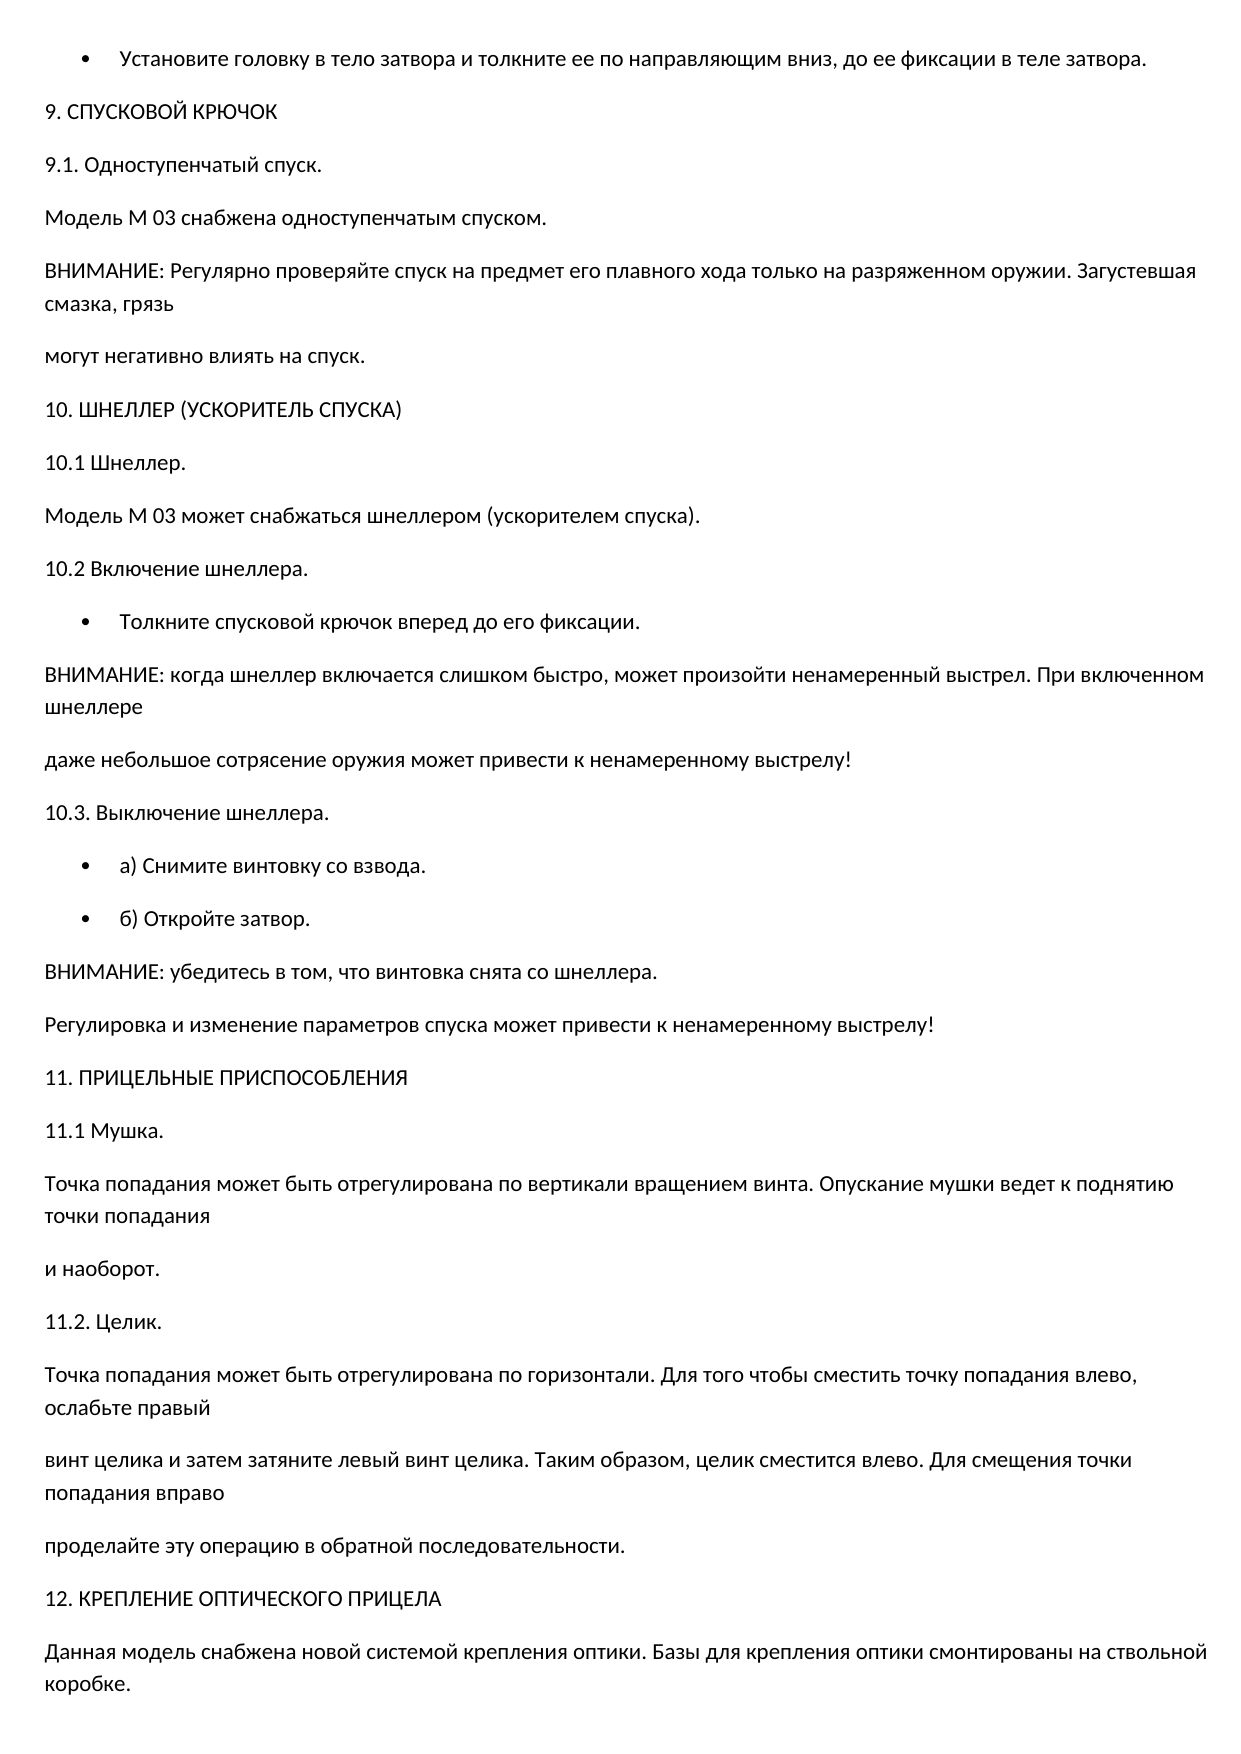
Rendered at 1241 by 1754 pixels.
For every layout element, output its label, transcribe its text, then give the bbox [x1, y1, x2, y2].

list б) Откройте затвор. [82, 904, 1211, 932]
text 10.1 Шнеллер. [44, 448, 1211, 476]
text 11. ПРИЦЕЛЬНЫЕ ПРИСПОСОБЛЕНИЯ [44, 1063, 1211, 1091]
text 9.1. Одноступенчатый спуск. [44, 150, 1211, 178]
text могут негативно влиять на спуск. [44, 342, 1211, 370]
text Модель М 03 может снабжаться шнеллером (ускорителем спуска). [44, 501, 1211, 529]
text 11.2. Целик. [44, 1307, 1211, 1335]
list Толкните спусковой крючок вперед до его фиксации. [82, 607, 1211, 635]
text Точка попадания может быть отрегулирована по горизонтали. Для того чтобы сместить точку попадания влево, ослабьте правый [44, 1360, 1211, 1421]
text даже небольшое сотрясение оружия может привести к ненамеренному выстрелу! [44, 745, 1211, 773]
text 10. ШНЕЛЛЕР (УСКОРИТЕЛЬ СПУСКА) [44, 395, 1211, 423]
text Данная модель снабжена новой системой крепления оптики. Базы для крепления оптики смонтированы на ствольной коробке. [44, 1637, 1211, 1697]
text и наоборот. [44, 1254, 1211, 1282]
text винт целика и затем затяните левый винт целика. Таким образом, целик сместится влево. Для смещения точки попадания вправо [44, 1446, 1211, 1506]
list а) Снимите винтовку со взвода. [82, 851, 1211, 879]
text 10.3. Выключение шнеллера. [44, 798, 1211, 826]
list Установите головку в тело затвора и толкните ее по направляющим вниз, до ее фиксации в теле затвора. [82, 44, 1211, 72]
text ВНИМАНИЕ: убедитесь в том, что винтовка снята со шнеллера. [44, 957, 1211, 985]
text проделайте эту операцию в обратной последовательности. [44, 1531, 1211, 1559]
text Регулировка и изменение параметров спуска может привести к ненамеренному выстрелу! [44, 1010, 1211, 1038]
text 12. КРЕПЛЕНИЕ ОПТИЧЕСКОГО ПРИЦЕЛА [44, 1584, 1211, 1612]
text 11.1 Мушка. [44, 1116, 1211, 1144]
text Точка попадания может быть отрегулирована по вертикали вращением винта. Опускание мушки ведет к поднятию точки попадания [44, 1169, 1211, 1229]
text ВНИМАНИЕ: когда шнеллер включается слишком быстро, может произойти ненамеренный выстрел. При включенном шнеллере [44, 660, 1211, 720]
text ВНИМАНИЕ: Регулярно проверяйте спуск на предмет его плавного хода только на разряженном оружии. Загустевшая смазка, грязь [44, 256, 1211, 317]
text 9. СПУСКОВОЙ КРЮЧОК [44, 97, 1211, 125]
text 10.2 Включение шнеллера. [44, 554, 1211, 582]
text Модель М 03 снабжена одноступенчатым спуском. [44, 203, 1211, 231]
